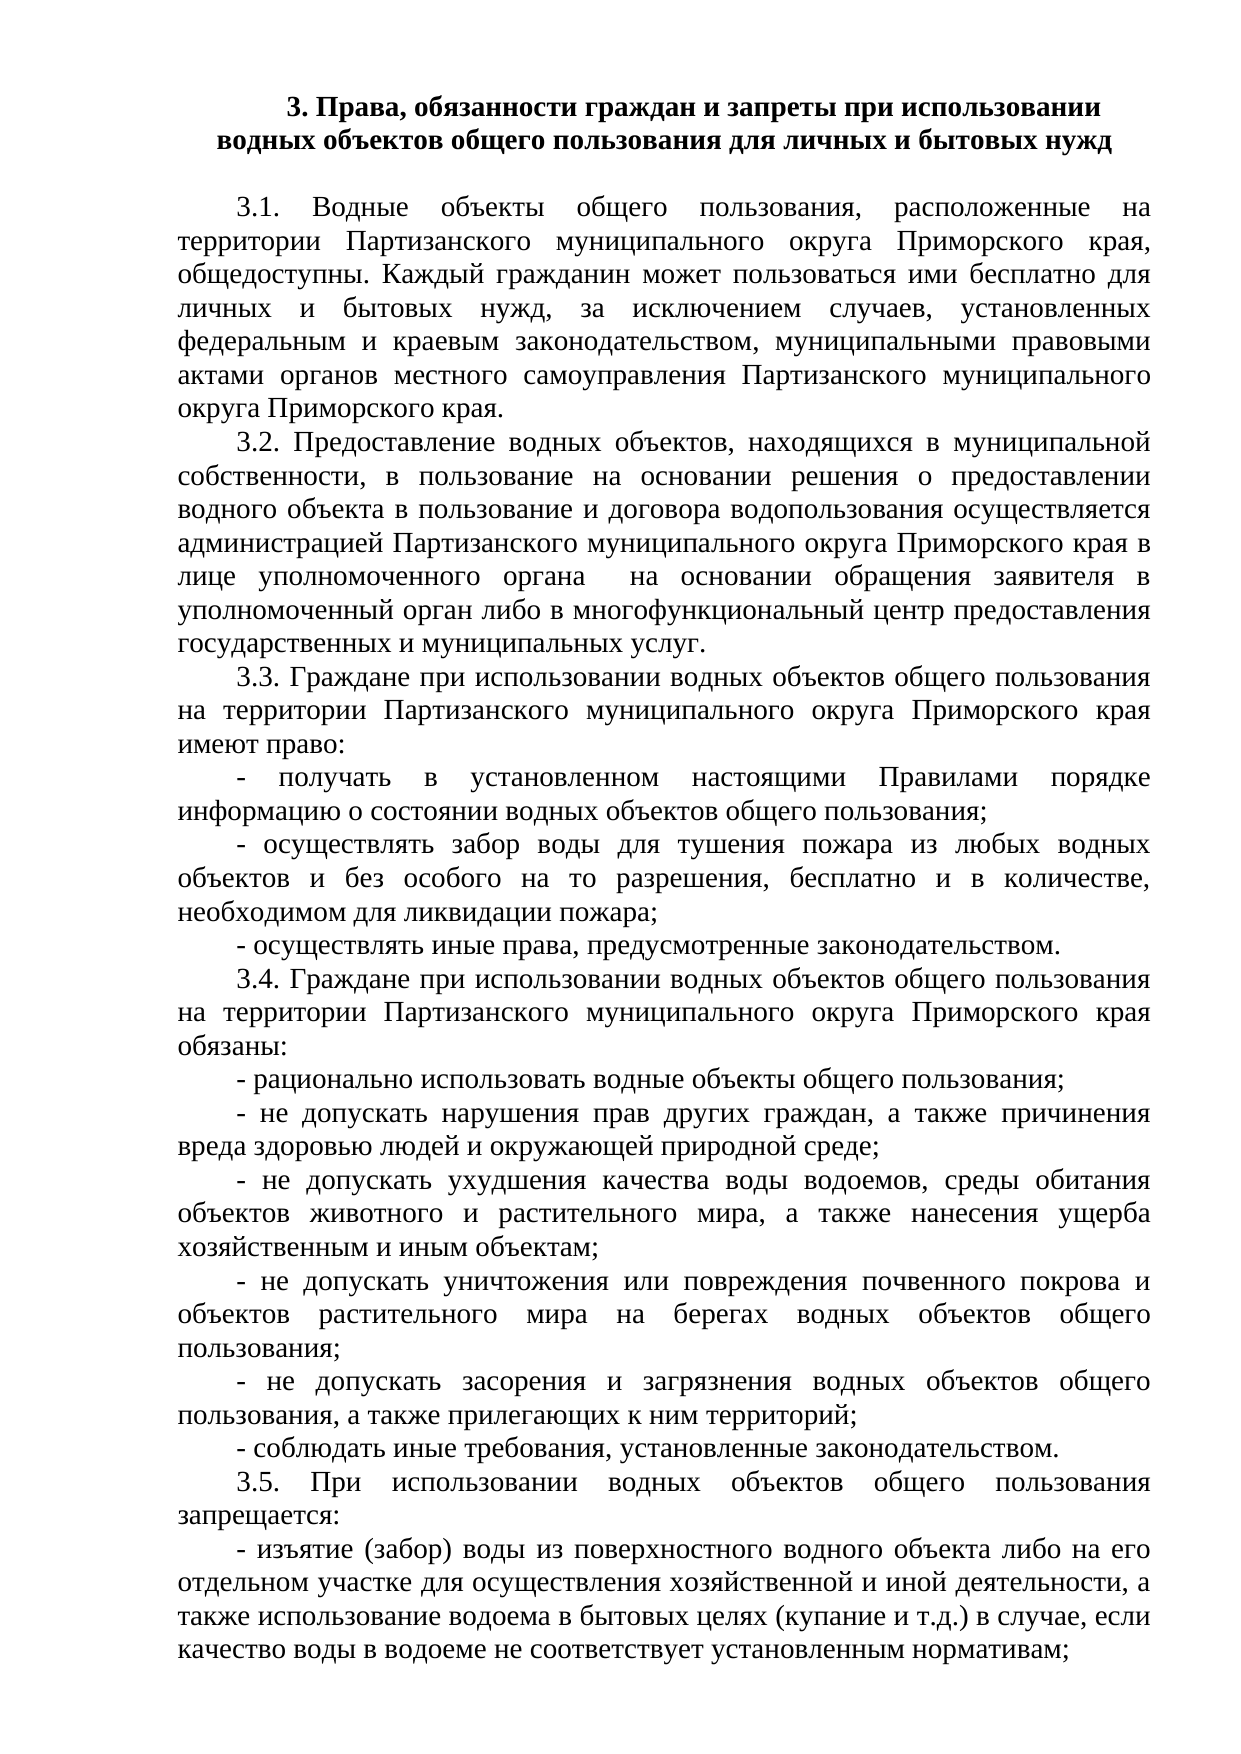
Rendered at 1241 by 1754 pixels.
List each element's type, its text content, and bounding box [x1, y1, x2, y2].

text - не допускать нарушения прав других граждан, а также причинения вреда здоровью людей и окружающей природной среде; [177, 1095, 1152, 1162]
text - не допускать ухудшения качества воды водоемов, среды обитания объектов животного и растительного мира, а также нанесения ущерба хозяйственным и иным объектам; [177, 1162, 1152, 1263]
text - соблюдать иные требования, установленные законодательством. [177, 1430, 1152, 1464]
text - не допускать уничтожения или повреждения почвенного покрова и объектов растительного мира на берегах водных объектов общего пользования; [177, 1263, 1152, 1363]
text 3.3. Граждане при использовании водных объектов общего пользования на территории Партизанского муниципального округа Приморского края имеют право: [177, 659, 1152, 759]
text - не допускать засорения и загрязнения водных объектов общего пользования, а также прилегающих к ним территорий; [177, 1363, 1152, 1430]
text - изъятие (забор) воды из поверхностного водного объекта либо на его отдельном участке для осуществления хозяйственной и иной деятельности, а также использование водоема в бытовых целях (купание и т.д.) в случае, если качество воды в водоеме не соответствует установленным нормативам; [177, 1531, 1152, 1665]
text - осуществлять иные права, предусмотренные законодательством. [177, 927, 1152, 961]
text 3.2. Предоставление водных объектов, находящихся в муниципальной собственности, в пользование на основании решения о предоставлении водного объекта в пользование и договора водопользования осуществляется администрацией Партизанского муниципального округа Приморского края в лице уполномоченного органа на основании обращения заявителя в уполномоченный орган либо в многофункциональный центр предоставления государственных и муниципальных услуг. [177, 424, 1152, 659]
text 3.1. Водные объекты общего пользования, расположенные на территории Партизанского муниципального округа Приморского края, общедоступны. Каждый гражданин может пользоваться ими бесплатно для личных и бытовых нужд, за исключением случаев, установленных федеральным и краевым законодательством, муниципальными правовыми актами органов местного самоуправления Партизанского муниципального округа Приморского края. [177, 189, 1152, 424]
text 3.5. При использовании водных объектов общего пользования запрещается: [177, 1464, 1152, 1531]
text - рационально использовать водные объекты общего пользования; [177, 1061, 1152, 1095]
text - получать в установленном настоящими Правилами порядке информацию о состоянии водных объектов общего пользования; [177, 759, 1152, 827]
text 3.4. Граждане при использовании водных объектов общего пользования на территории Партизанского муниципального округа Приморского края обязаны: [177, 961, 1152, 1061]
text 3. Права, обязанности граждан и запреты при использовании водных объектов общего пользования для личных и бытовых нужд [177, 89, 1152, 156]
text - осуществлять забор воды для тушения пожара из любых водных объектов и без особого на то разрешения, бесплатно и в количестве, необходимом для ликвидации пожара; [177, 827, 1152, 927]
